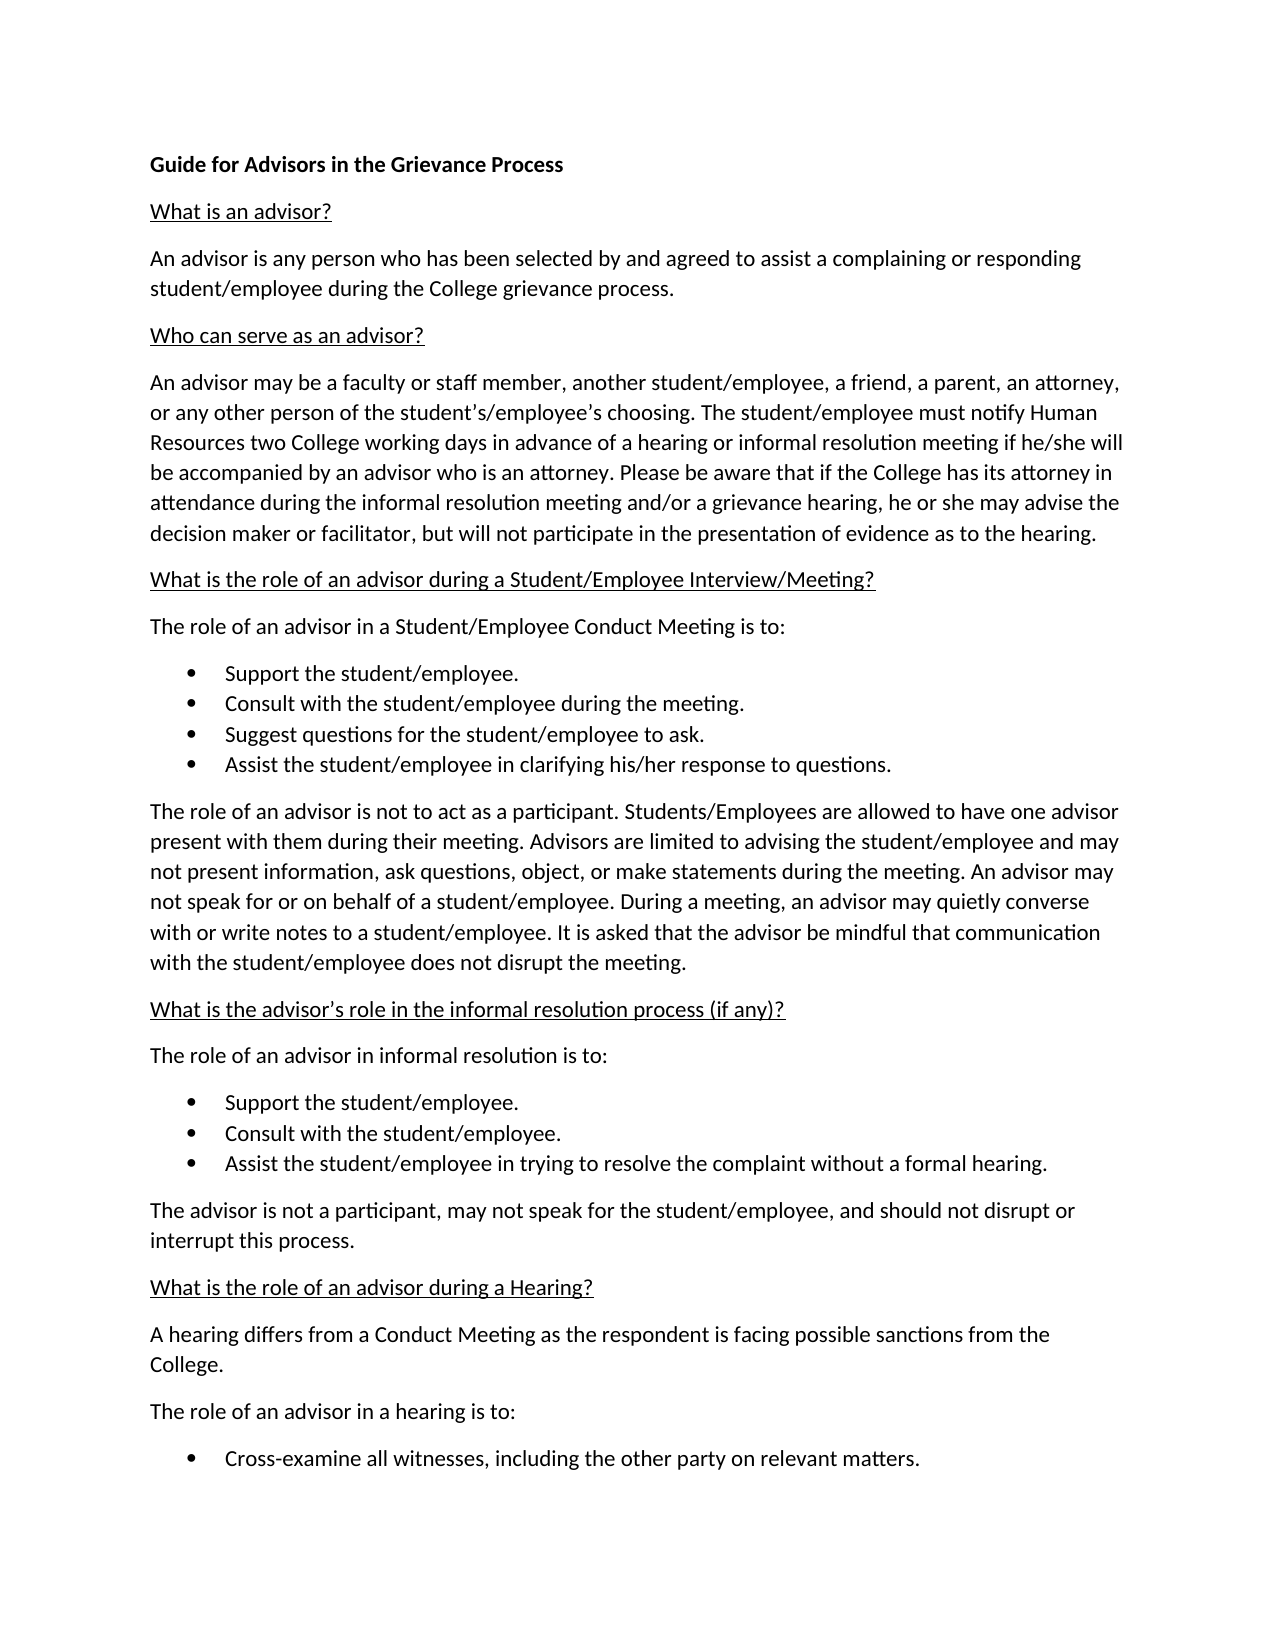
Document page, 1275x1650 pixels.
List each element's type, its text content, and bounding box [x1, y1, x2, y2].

list Assist the student/employee in trying to resolve the complaint without a formal hearing. [187, 1149, 1125, 1177]
list Consult with the student/employee. [187, 1119, 1125, 1147]
text An advisor may be a faculty or staff member, another student/employee, a friend, a parent, an attorney, or any other person of the student’s/employee’s choosing. The student/employee must notify Human Resources two College working days in advance of a hearing or informal resolution meeting if he/she will be accompanied by an advisor who is an attorney. Please be aware that if the College has its attorney in attendance during the informal resolution meeting and/or a grievance hearing, he or she may advise the decision maker or facilitator, but will not participate in the presentation of evidence as to the hearing. [150, 368, 1125, 547]
text What is an advisor? [150, 197, 1125, 225]
text The role of an advisor in a Student/Employee Conduct Meeting is to: [150, 612, 1125, 641]
text Guide for Advisors in the Grievance Process [150, 150, 1125, 178]
text The role of an advisor is not to act as a participant. Students/Employees are allowed to have one advisor present with them during their meeting. Advisors are limited to advising the student/employee and may not present information, ask questions, object, or make statements during the meeting. An advisor may not speak for or on behalf of a student/employee. During a meeting, an advisor may quietly converse with or write notes to a student/employee. It is asked that the advisor be mindful that communication with the student/employee does not disrupt the meeting. [150, 797, 1125, 976]
list Suggest questions for the student/employee to ask. [187, 720, 1125, 748]
text A hearing differs from a Conduct Meeting as the respondent is facing possible sanctions from the College. [150, 1320, 1125, 1378]
text The role of an advisor in informal resolution is to: [150, 1042, 1125, 1070]
text What is the advisor’s role in the informal resolution process (if any)? [150, 995, 1125, 1023]
text The role of an advisor in a hearing is to: [150, 1397, 1125, 1425]
list Cross-examine all witnesses, including the other party on relevant matters. [187, 1444, 1125, 1472]
text The advisor is not a participant, may not speak for the student/employee, and should not disrupt or interrupt this process. [150, 1196, 1125, 1254]
list Support the student/employee. [187, 1088, 1125, 1117]
text What is the role of an advisor during a Student/Employee Interview/Meeting? [150, 566, 1125, 594]
text Who can serve as an advisor? [150, 321, 1125, 349]
list Consult with the student/employee during the meeting. [187, 689, 1125, 718]
text An advisor is any person who has been selected by and agreed to assist a complaining or responding student/employee during the College grievance process. [150, 244, 1125, 302]
list Support the student/employee. [187, 659, 1125, 687]
text What is the role of an advisor during a Hearing? [150, 1273, 1125, 1301]
list Assist the student/employee in clarifying his/her response to questions. [187, 750, 1125, 778]
